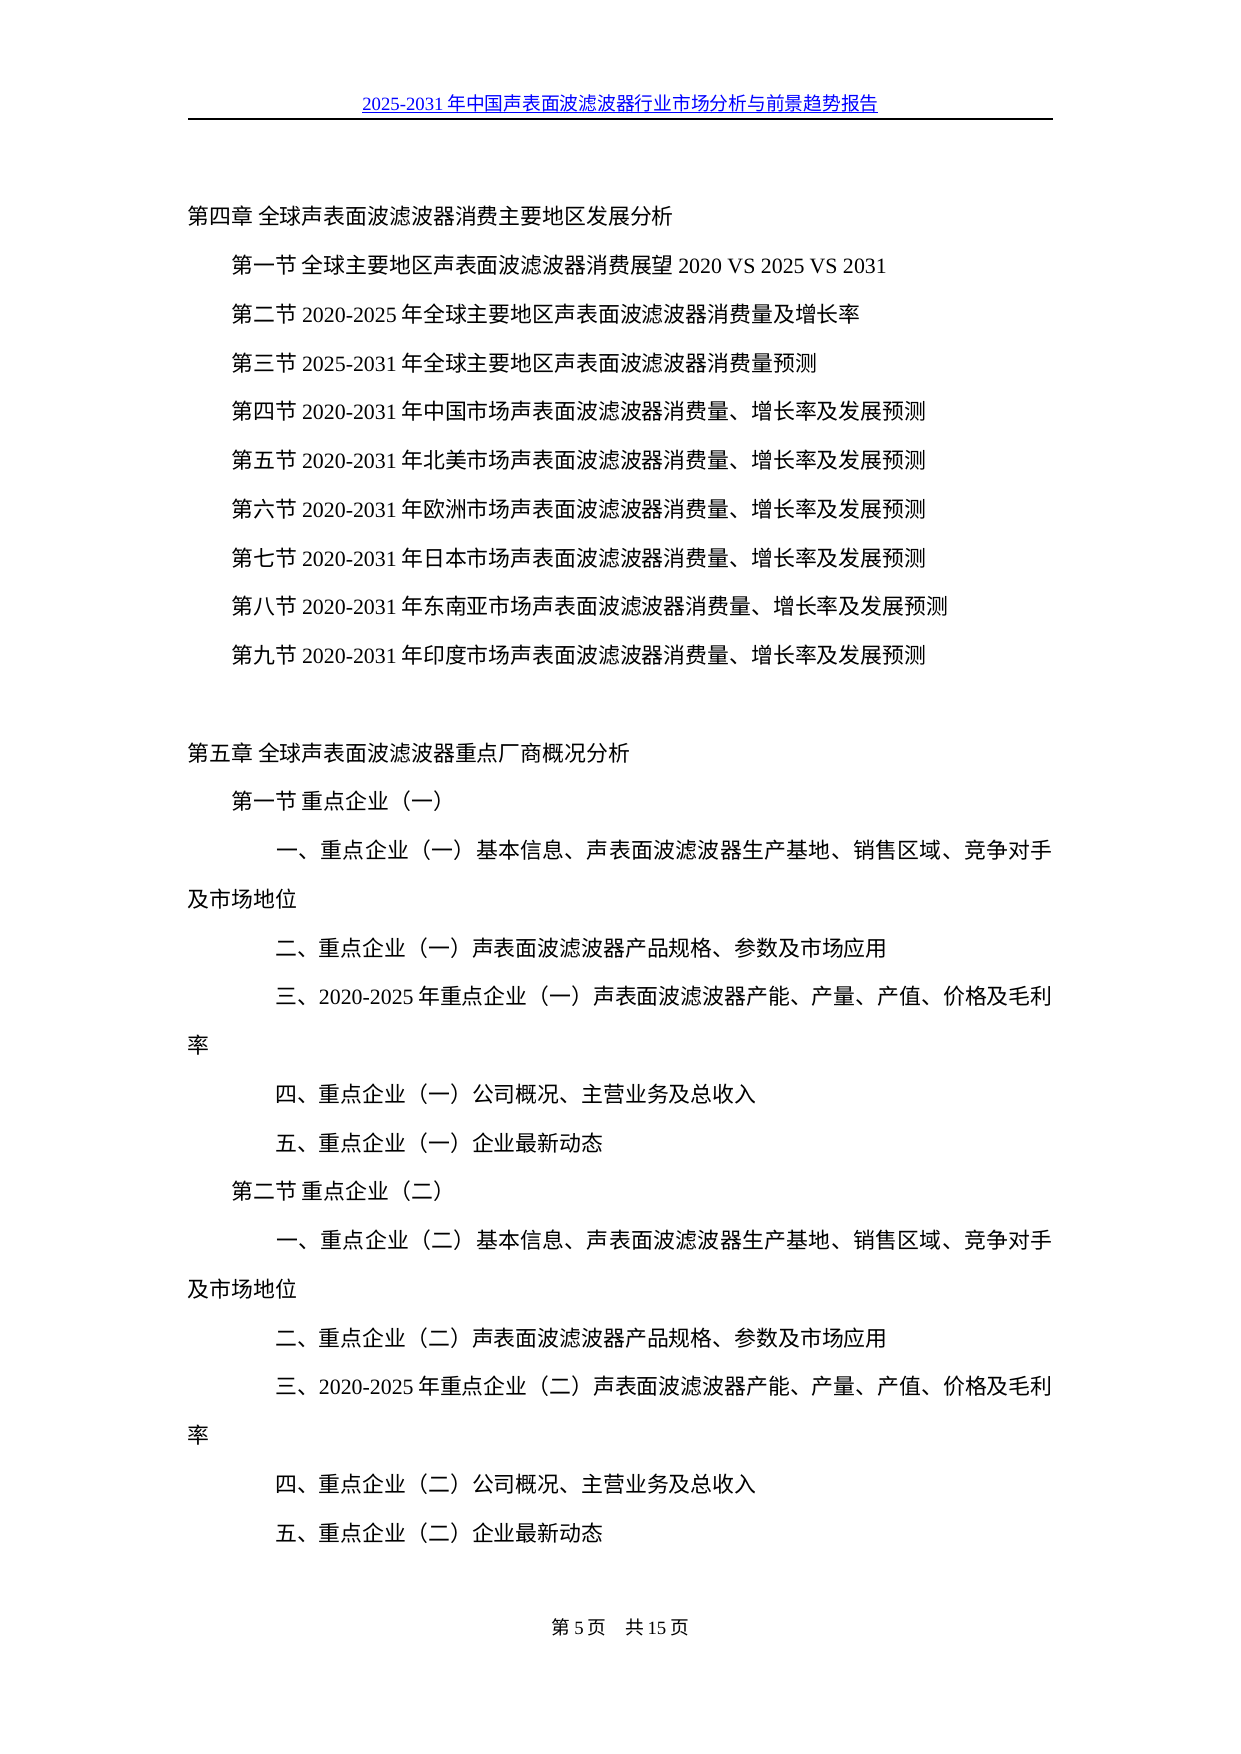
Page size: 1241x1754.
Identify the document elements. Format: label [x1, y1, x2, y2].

text [187, 150, 1053, 1548]
